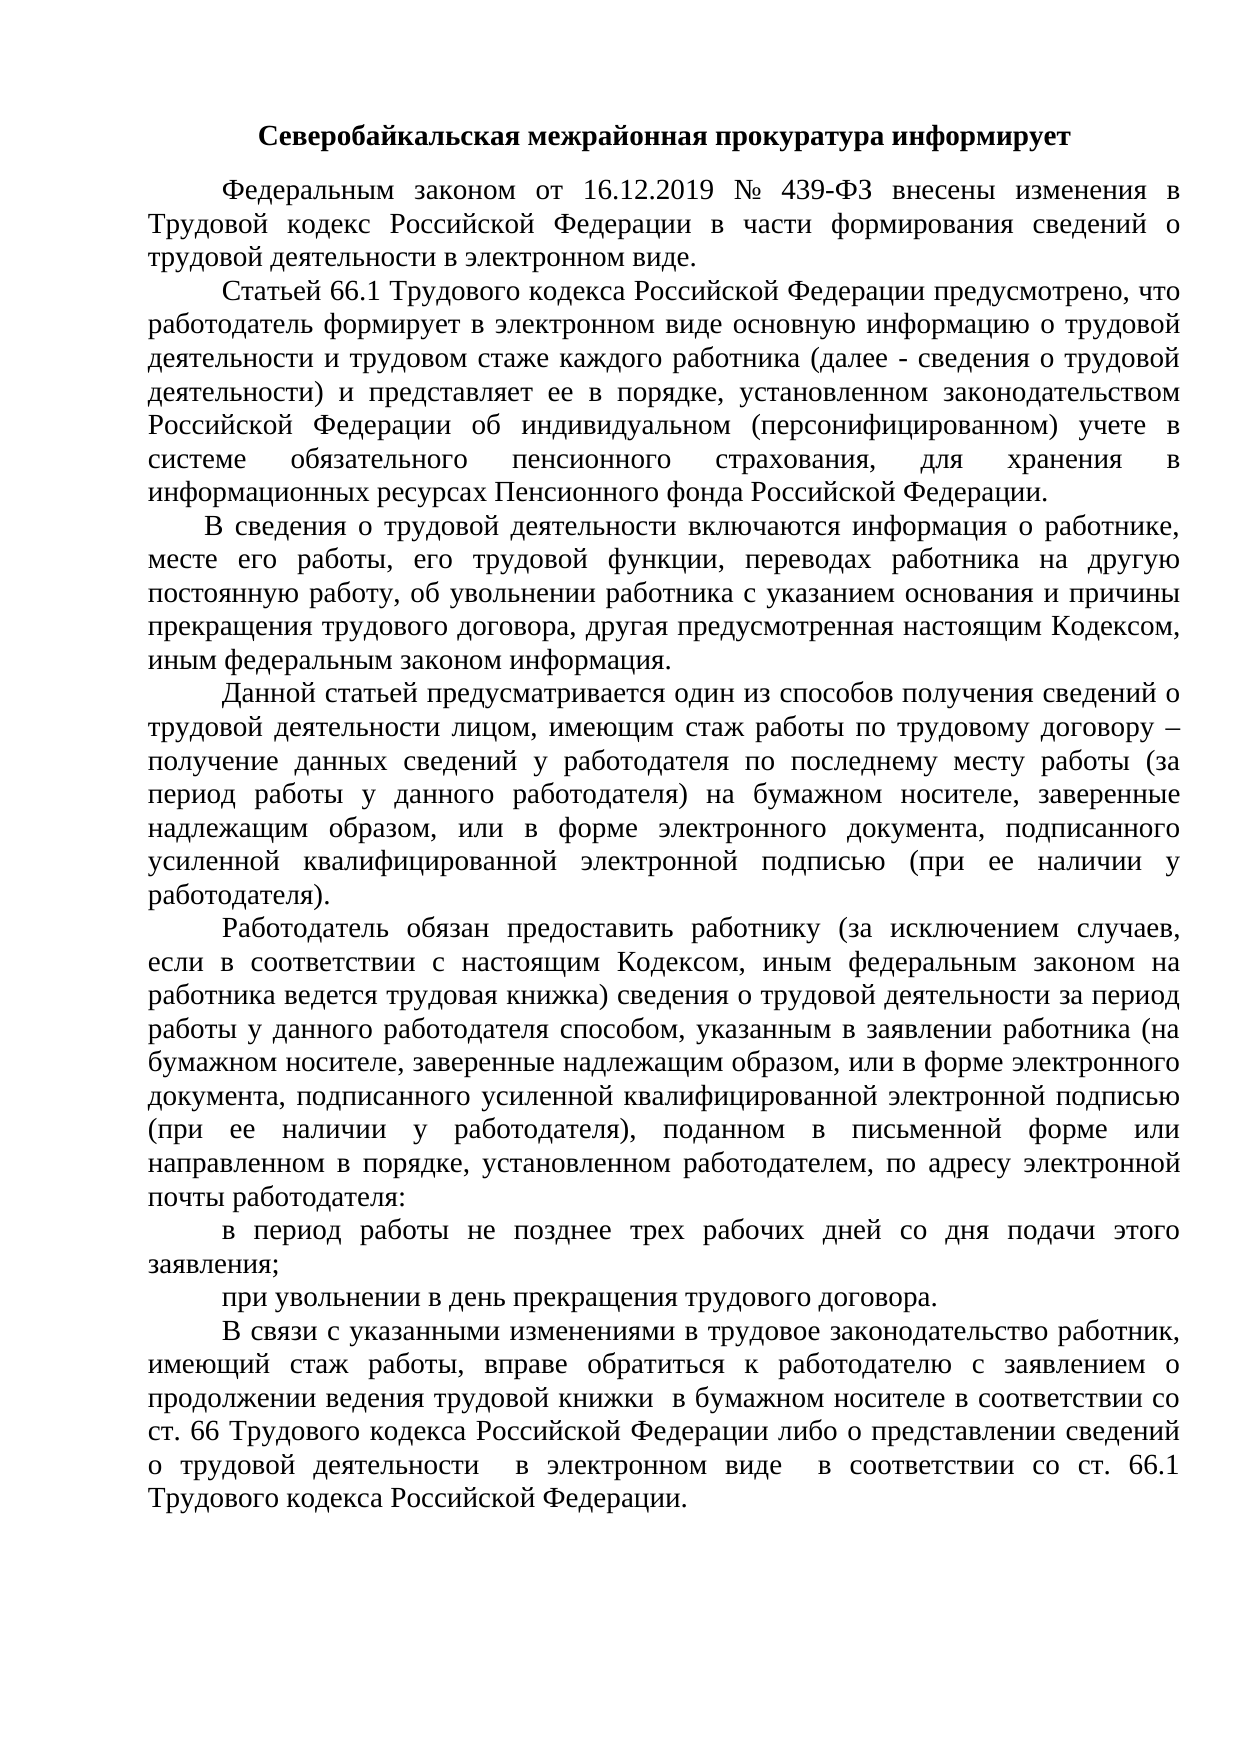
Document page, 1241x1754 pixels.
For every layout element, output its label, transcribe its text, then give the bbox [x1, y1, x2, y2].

text Северобайкальская межрайонная прокуратура информирует [148, 118, 1181, 152]
text Работодатель обязан предоставить работнику (за исключением случаев, если в соответствии с настоящим Кодексом, иным федеральным законом на работника ведется трудовая книжка) сведения о трудовой деятельности за период работы у данного работодателя способом, указанным в заявлении работника (на бумажном носителе, заверенные надлежащим образом, или в форме электронного документа, подписанного усиленной квалифицированной электронной подписью (при ее наличии у работодателя), поданном в письменной форме или направленном в порядке, установленном работодателем, по адресу электронной почты работодателя: [148, 910, 1181, 1212]
text в период работы не позднее трех рабочих дней со дня подачи этого заявления; [148, 1212, 1181, 1279]
text Федеральным законом от 16.12.2019 № 439-ФЗ внесены изменения в Трудовой кодекс Российской Федерации в части формирования сведений о трудовой деятельности в электронном виде. [148, 172, 1181, 273]
text В связи с указанными изменениями в трудовое законодательство работник, имеющий стаж работы, вправе обратиться к работодателю с заявлением о продолжении ведения трудовой книжки в бумажном носителе в соответствии со ст. 66 Трудового кодекса Российской Федерации либо о представлении сведений о трудовой деятельности в электронном виде в соответствии со ст. 66.1 Трудового кодекса Российской Федерации. [148, 1313, 1181, 1514]
text Статьей 66.1 Трудового кодекса Российской Федерации предусмотрено, что работодатель формирует в электронном виде основную информацию о трудовой деятельности и трудовом стаже каждого работника (далее - сведения о трудовой деятельности) и представляет ее в порядке, установленном законодательством Российской Федерации об индивидуальном (персонифицированном) учете в системе обязательного пенсионного страхования, для хранения в информационных ресурсах Пенсионного фонда Российской Федерации. [148, 273, 1181, 508]
text при увольнении в день прекращения трудового договора. [148, 1279, 1181, 1313]
text В сведения о трудовой деятельности включаются информация о работнике, месте его работы, его трудовой функции, переводах работника на другую постоянную работу, об увольнении работника с указанием основания и причины прекращения трудового договора, другая предусмотренная настоящим Кодексом, иным федеральным законом информация. [148, 508, 1181, 676]
text Данной статьей предусматривается один из способов получения сведений о трудовой деятельности лицом, имеющим стаж работы по трудовому договору – получение данных сведений у работодателя по последнему месту работы (за период работы у данного работодателя) на бумажном носителе, заверенные надлежащим образом, или в форме электронного документа, подписанного усиленной квалифицированной электронной подписью (при ее наличии у работодателя). [148, 676, 1181, 910]
